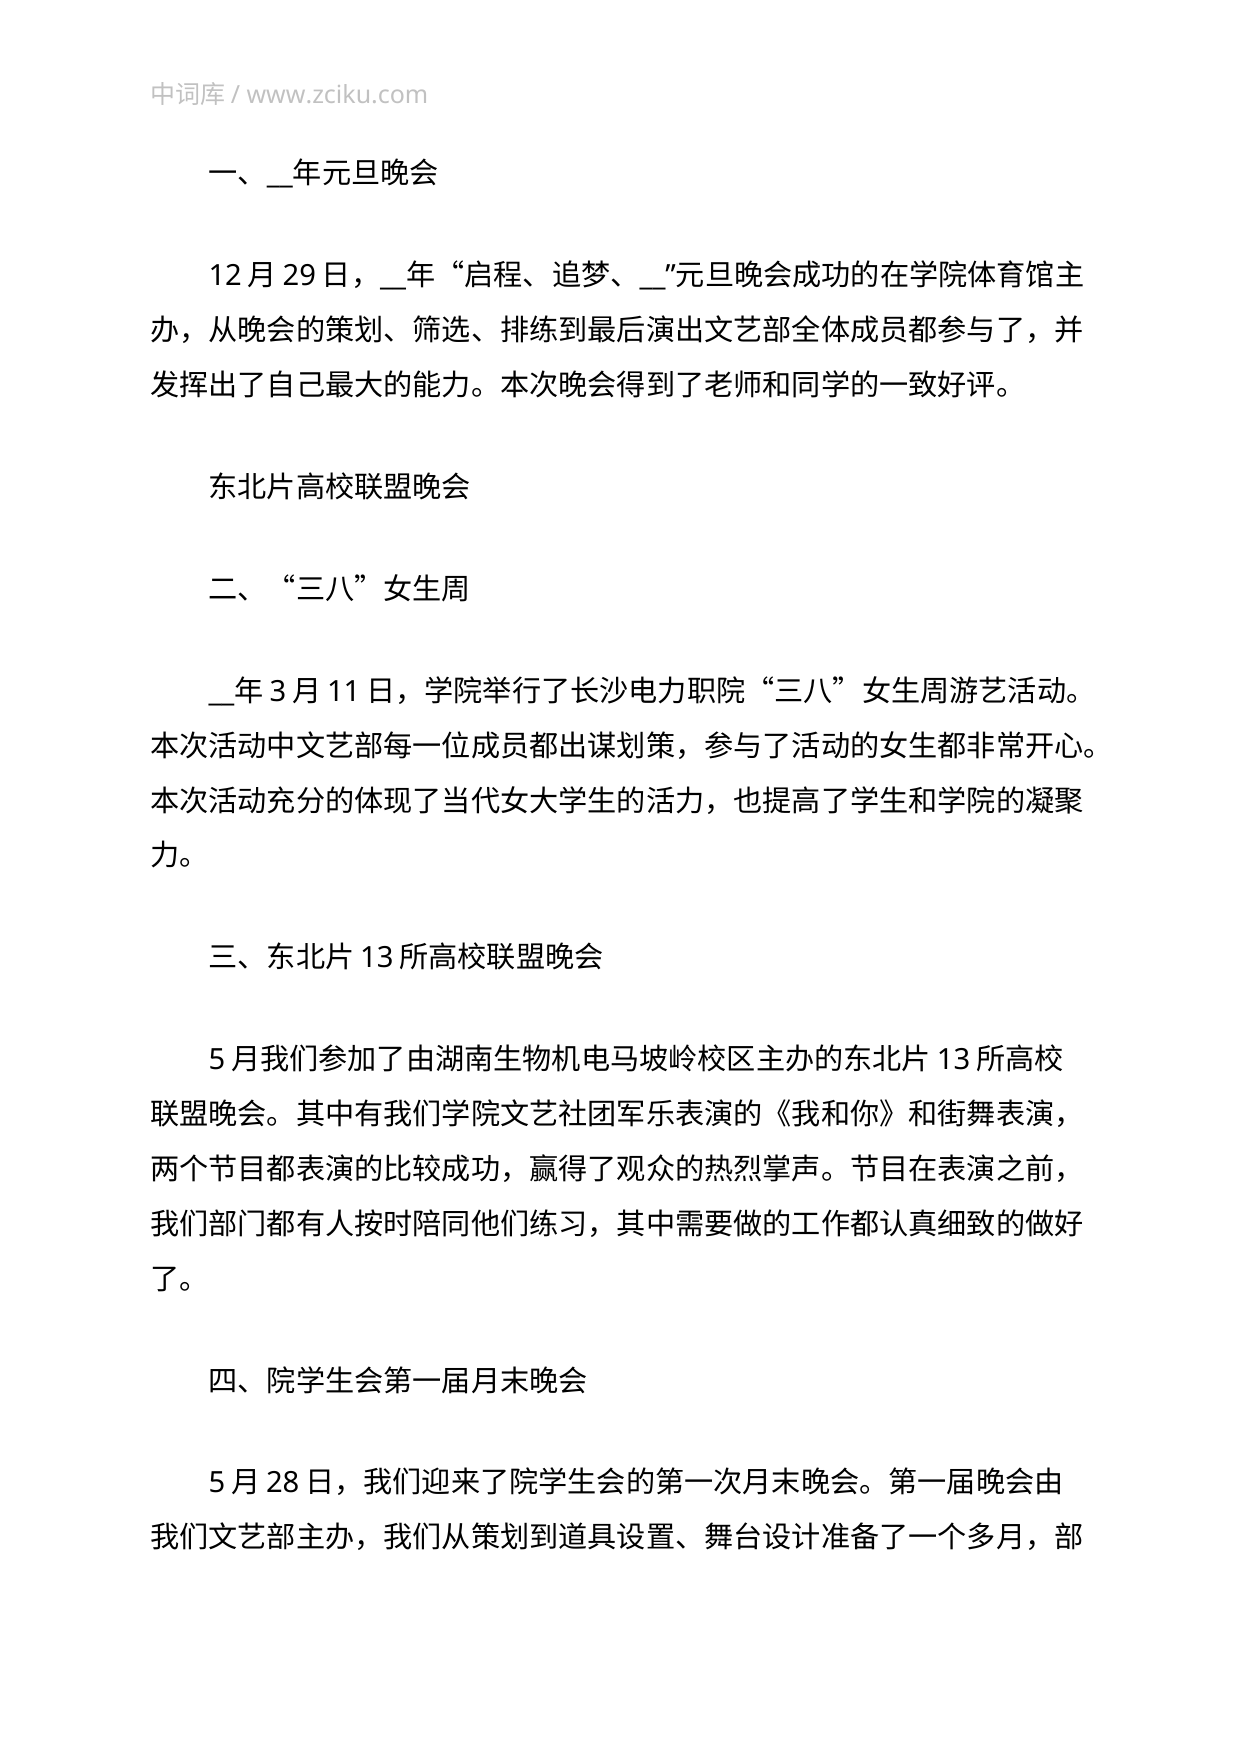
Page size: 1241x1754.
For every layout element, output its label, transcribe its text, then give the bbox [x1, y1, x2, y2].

text 三、东北片13所高校联盟晚会 [150, 934, 1090, 976]
text 12月29日，__年“启程、追梦、__”元旦晚会成功的在学院体育馆主办，从晚会的策划、筛选、排练到最后演出文艺部全体成员都参与了，并发挥出了自己最大的能力。本次晚会得到了老师和同学的一致好评。 [150, 252, 1090, 404]
text 二、“三八”女生周 [150, 565, 1090, 608]
text 一、__年元旦晚会 [150, 150, 1090, 192]
text __年3月11日，学院举行了长沙电力职院“三八”女生周游艺活动。本次活动中文艺部每一位成员都出谋划策，参与了活动的女生都非常开心。本次活动充分的体现了当代女大学生的活力，也提高了学生和学院的凝聚力。 [150, 667, 1090, 874]
text 东北片高校联盟晚会 [150, 464, 1090, 506]
text 5月我们参加了由湖南生物机电马坡岭校区主办的东北片13所高校联盟晚会。其中有我们学院文艺社团军乐表演的《我和你》和街舞表演，两个节目都表演的比较成功，赢得了观众的热烈掌声。节目在表演之前，我们部门都有人按时陪同他们练习，其中需要做的工作都认真细致的做好了。 [150, 1036, 1090, 1298]
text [150, 1459, 1090, 1556]
text 四、院学生会第一届月末晚会 [150, 1357, 1090, 1399]
